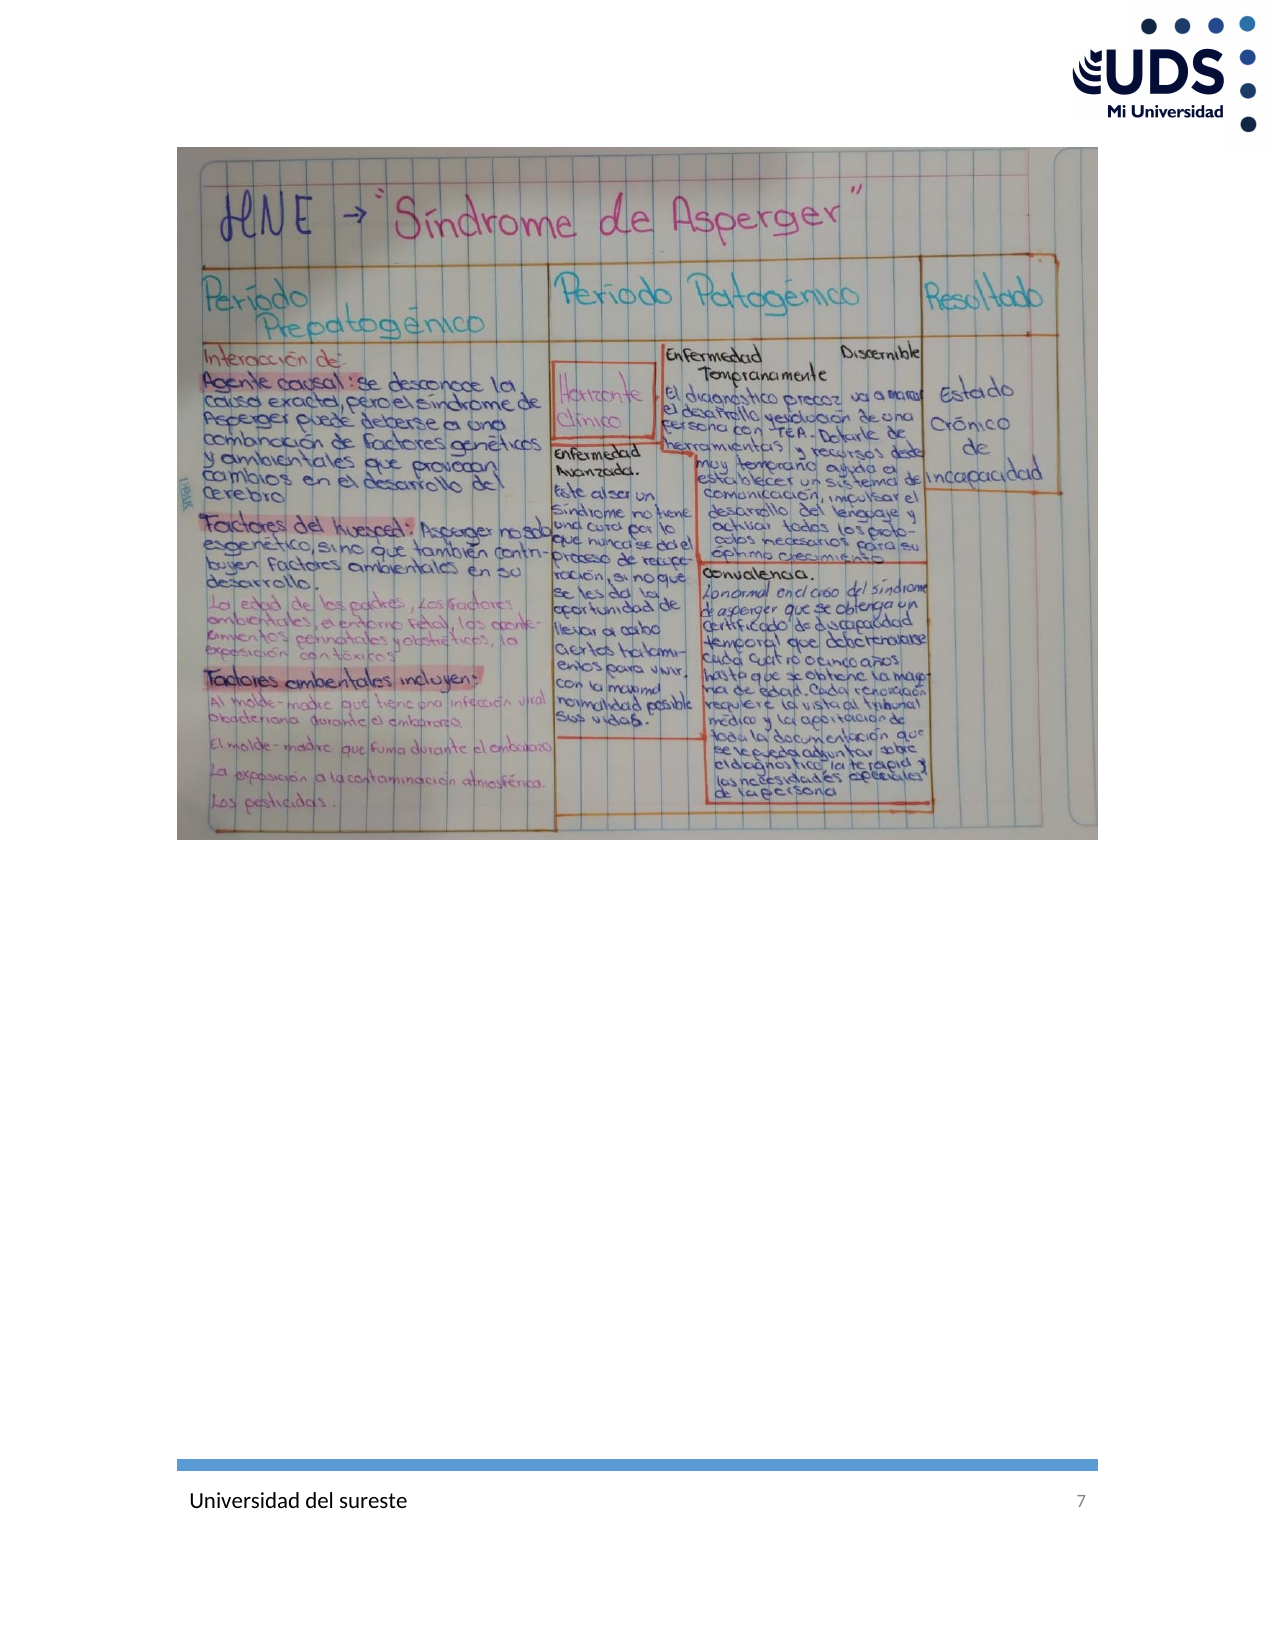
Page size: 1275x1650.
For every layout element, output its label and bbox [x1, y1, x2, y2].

picture [177, 147, 1098, 840]
picture [1071, 2, 1272, 146]
